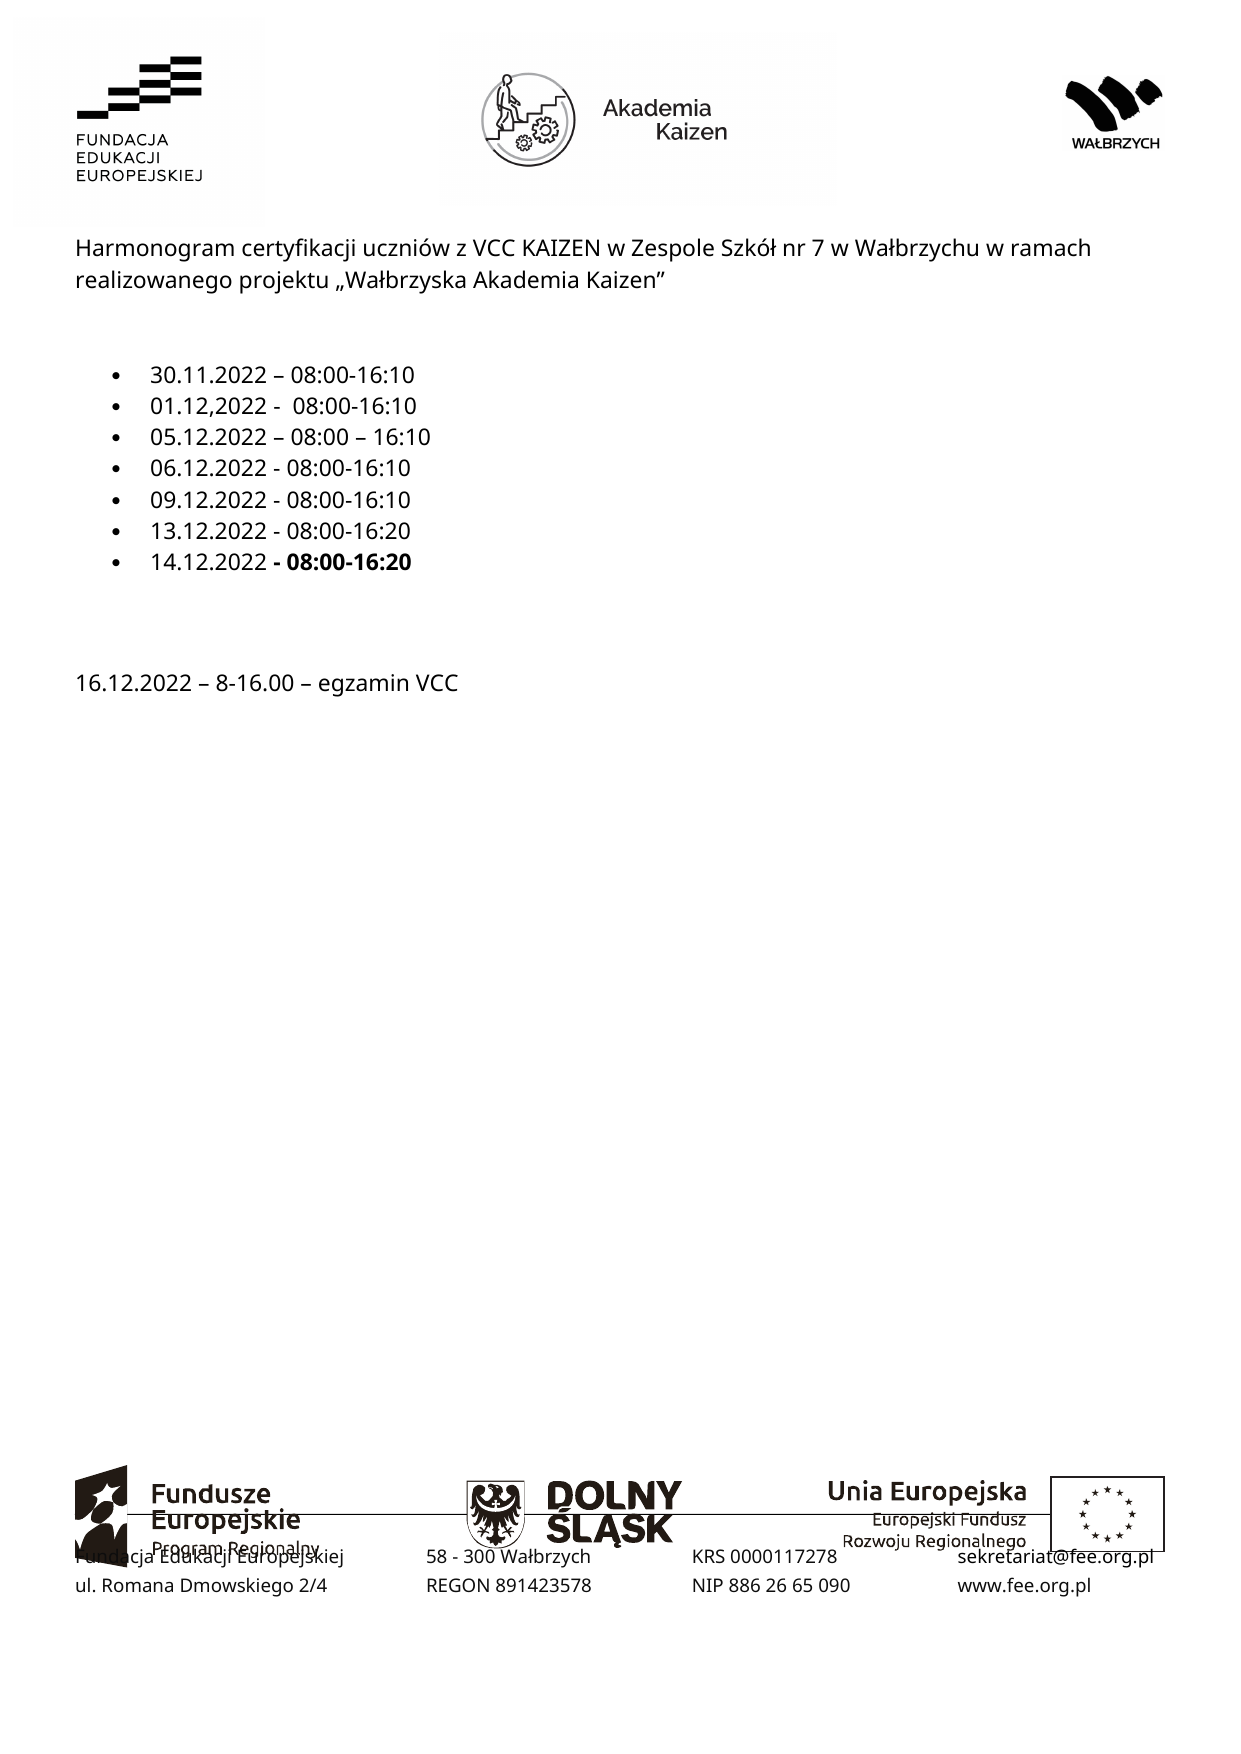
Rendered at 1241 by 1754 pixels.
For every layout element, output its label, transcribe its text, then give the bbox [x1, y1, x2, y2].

picture [1062, 75, 1166, 151]
list 06.12.2022 - 08:00-16:10 [112, 452, 1165, 484]
picture [12, 17, 265, 227]
picture [437, 32, 838, 205]
list 09.12.2022 - 08:00-16:10 [112, 484, 1165, 515]
list 14.12.2022 - 08:00-16:20 [112, 546, 1165, 577]
list 30.11.2022 – 08:00-16:10 [112, 359, 1165, 390]
text Harmonogram certyfikacji uczniów z VCC KAIZEN w Zespole Szkół nr 7 w Wałbrzychu w ramach realizowanego projektu „Wałbrzyska Akademia Kaizen” [75, 232, 1165, 296]
list 05.12.2022 – 08:00 – 16:10 [112, 421, 1165, 452]
list 13.12.2022 - 08:00-16:20 [112, 515, 1165, 546]
list 01.12,2022 - 08:00-16:10 [112, 390, 1165, 421]
text 16.12.2022 – 8-16.00 – egzamin VCC [75, 667, 1165, 698]
